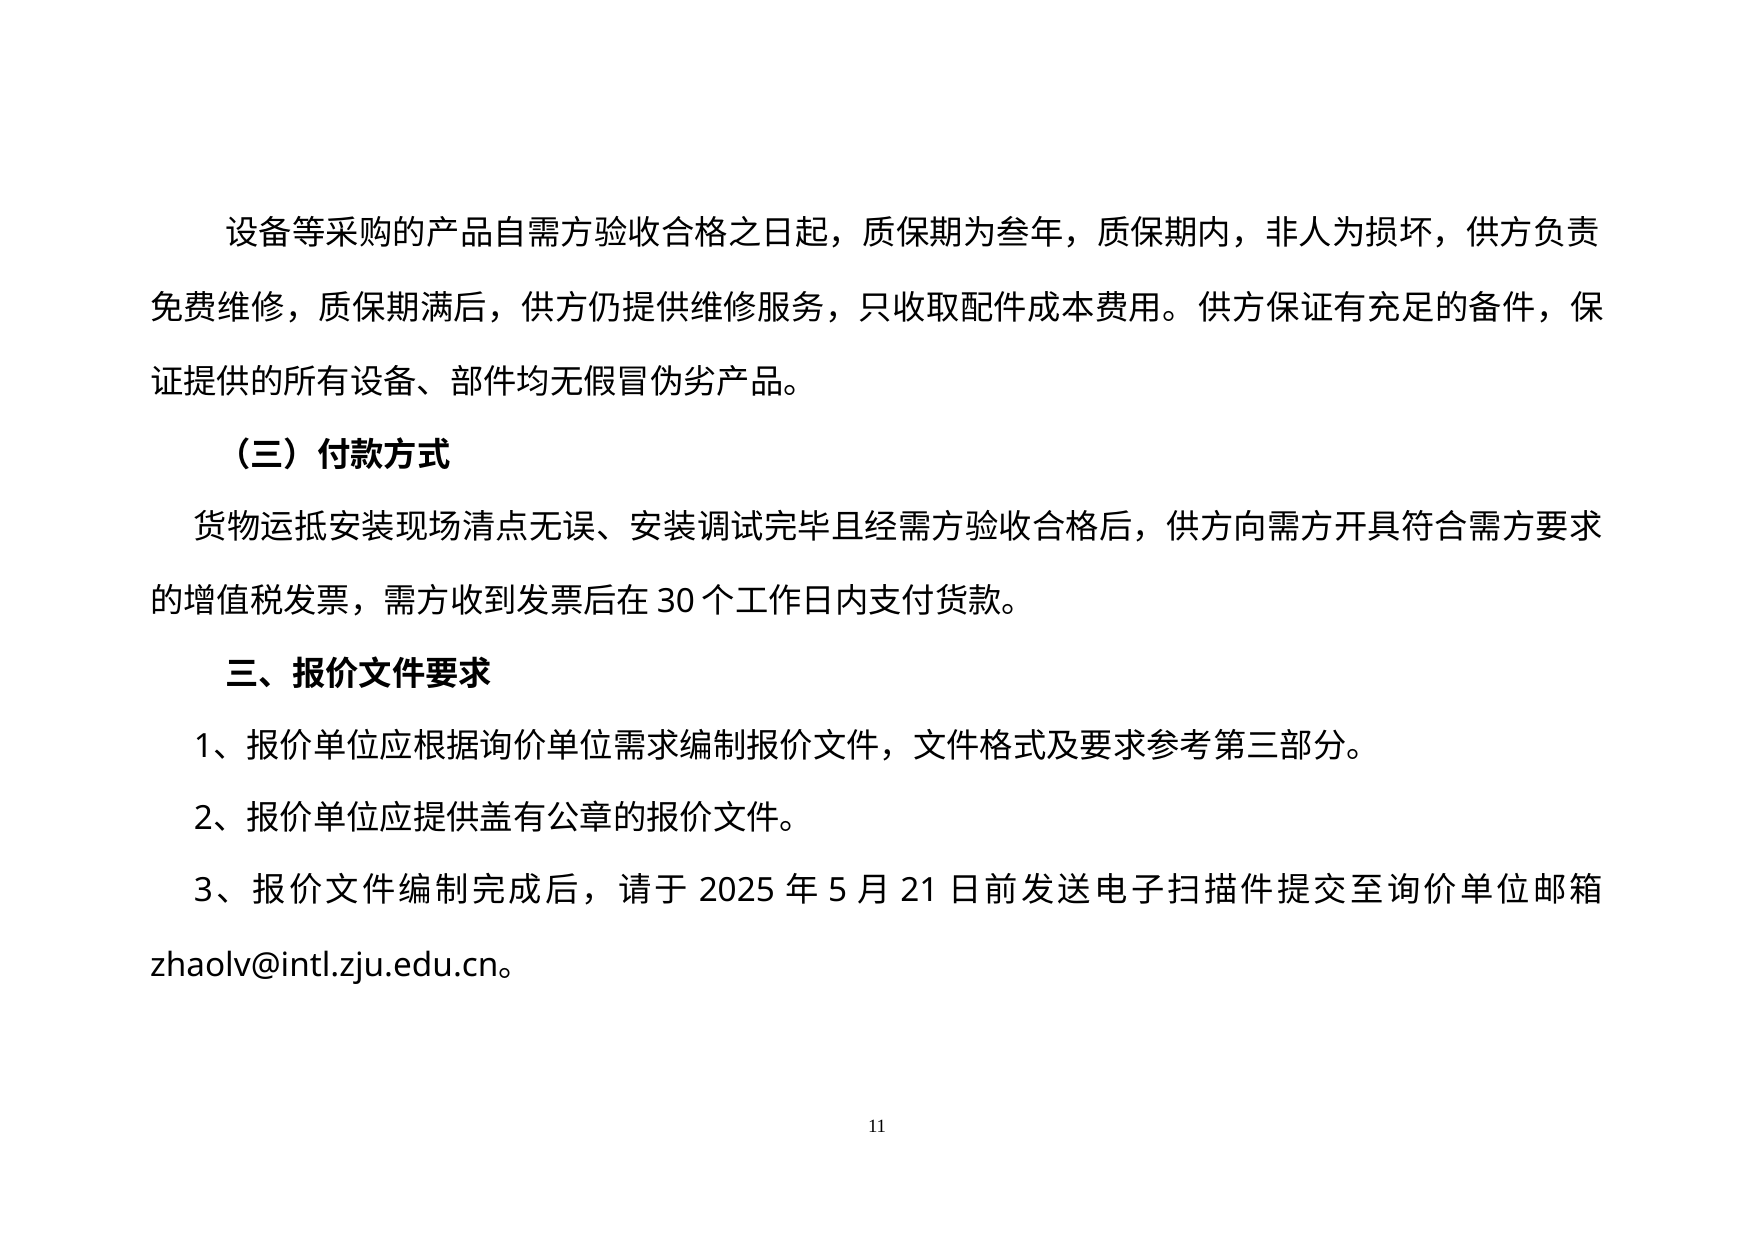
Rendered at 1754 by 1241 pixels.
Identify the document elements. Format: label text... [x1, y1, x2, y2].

text 三、报价文件要求 [150, 638, 1604, 703]
text 1、报价单位应根据询价单位需求编制报价文件，文件格式及要求参考第三部分。 [150, 710, 1604, 775]
text 货物运抵安装现场清点无误、安装调试完毕且经需方验收合格后，供方向需方开具符合需方要求的增值税发票，需方收到发票后在30个工作日内支付货款。 [150, 491, 1604, 631]
text （三）付款方式 [150, 419, 1604, 484]
text 3、报价文件编制完成后，请于2025年5月21日前发送电子扫描件提交至询价单位邮箱zhaolv@intl.zju.edu.cn。 [150, 855, 1604, 994]
text 设备等采购的产品自需方验收合格之日起，质保期为叁年，质保期内，非人为损坏，供方负责免费维修，质保期满后，供方仍提供维修服务，只收取配件成本费用。供方保证有充足的备件，保证提供的所有设备、部件均无假冒伪劣产品。 [150, 198, 1604, 412]
text 2、报价单位应提供盖有公章的报价文件。 [150, 783, 1604, 848]
